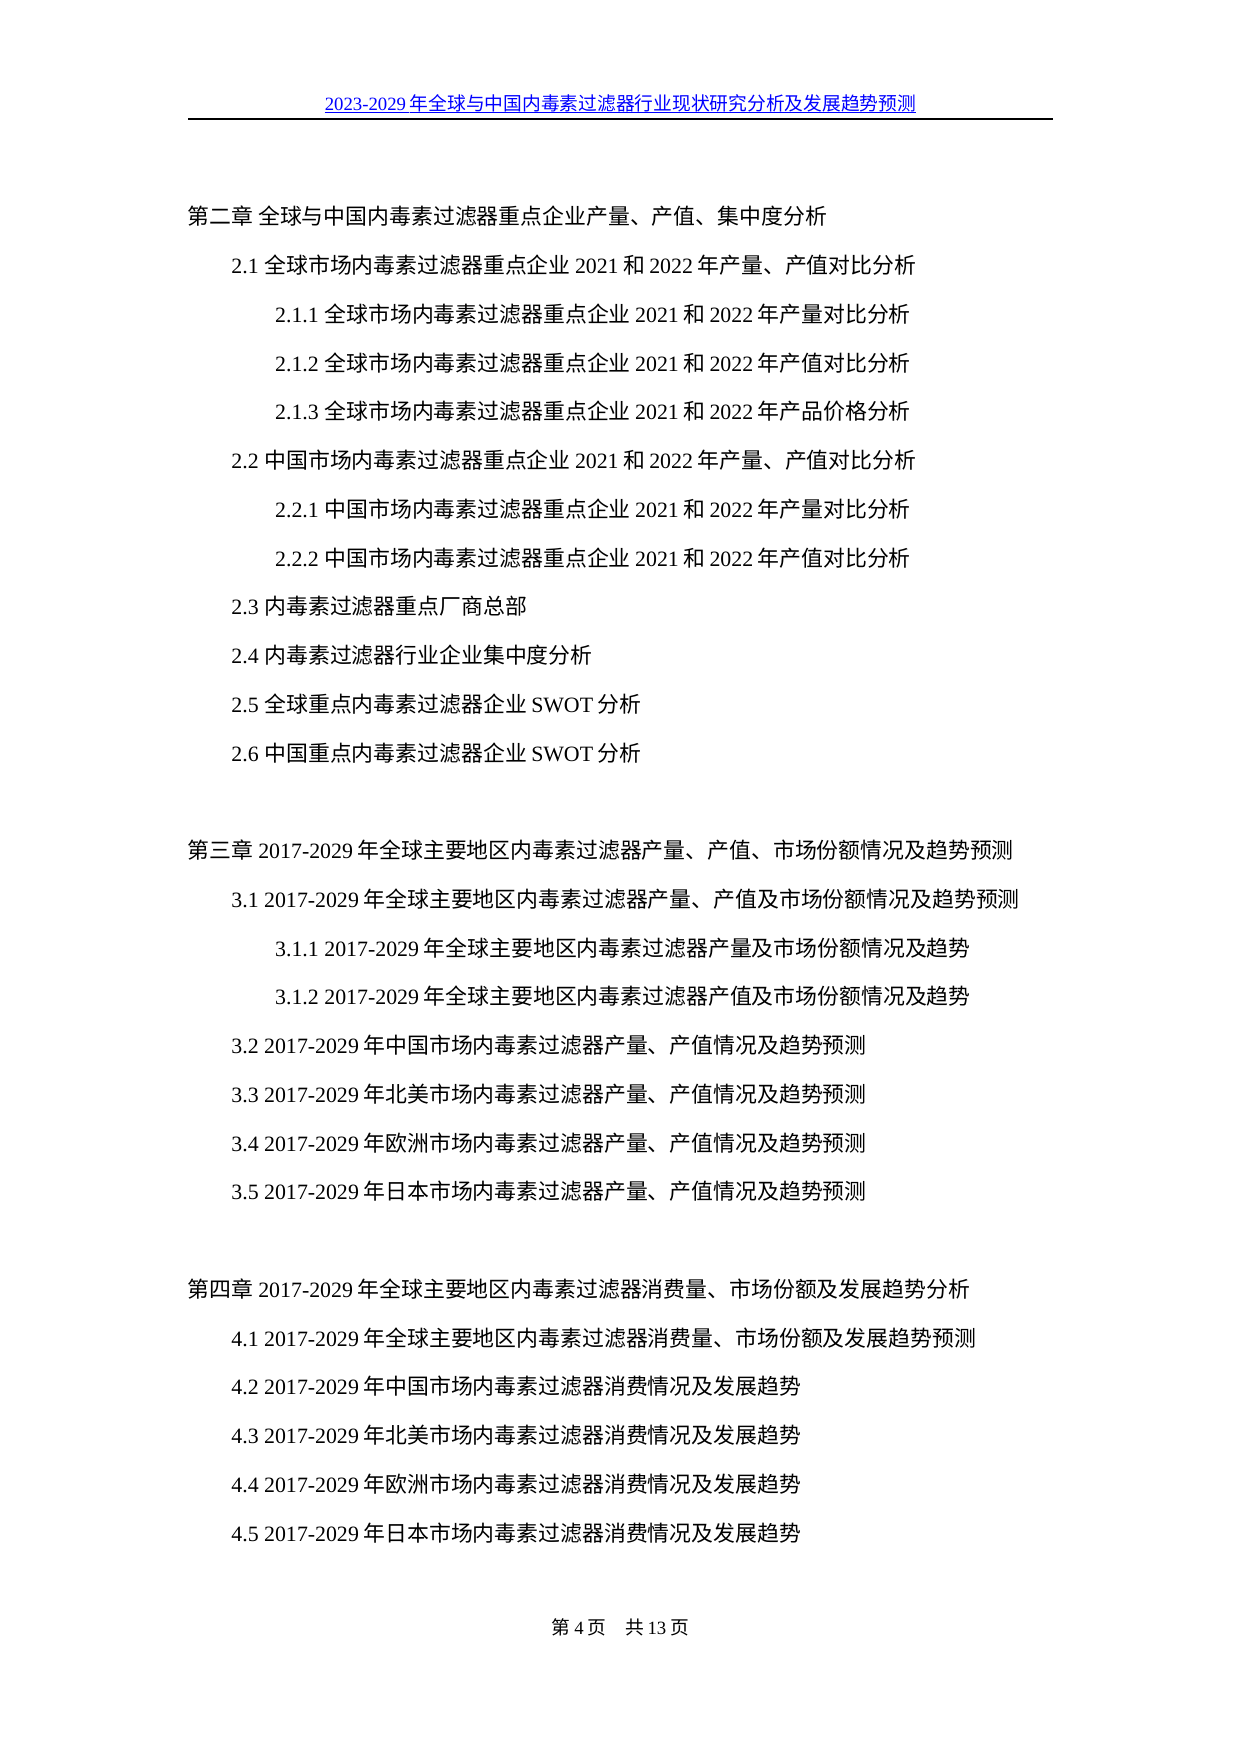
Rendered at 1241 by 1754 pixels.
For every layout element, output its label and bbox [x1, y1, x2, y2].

text [187, 150, 1053, 1548]
